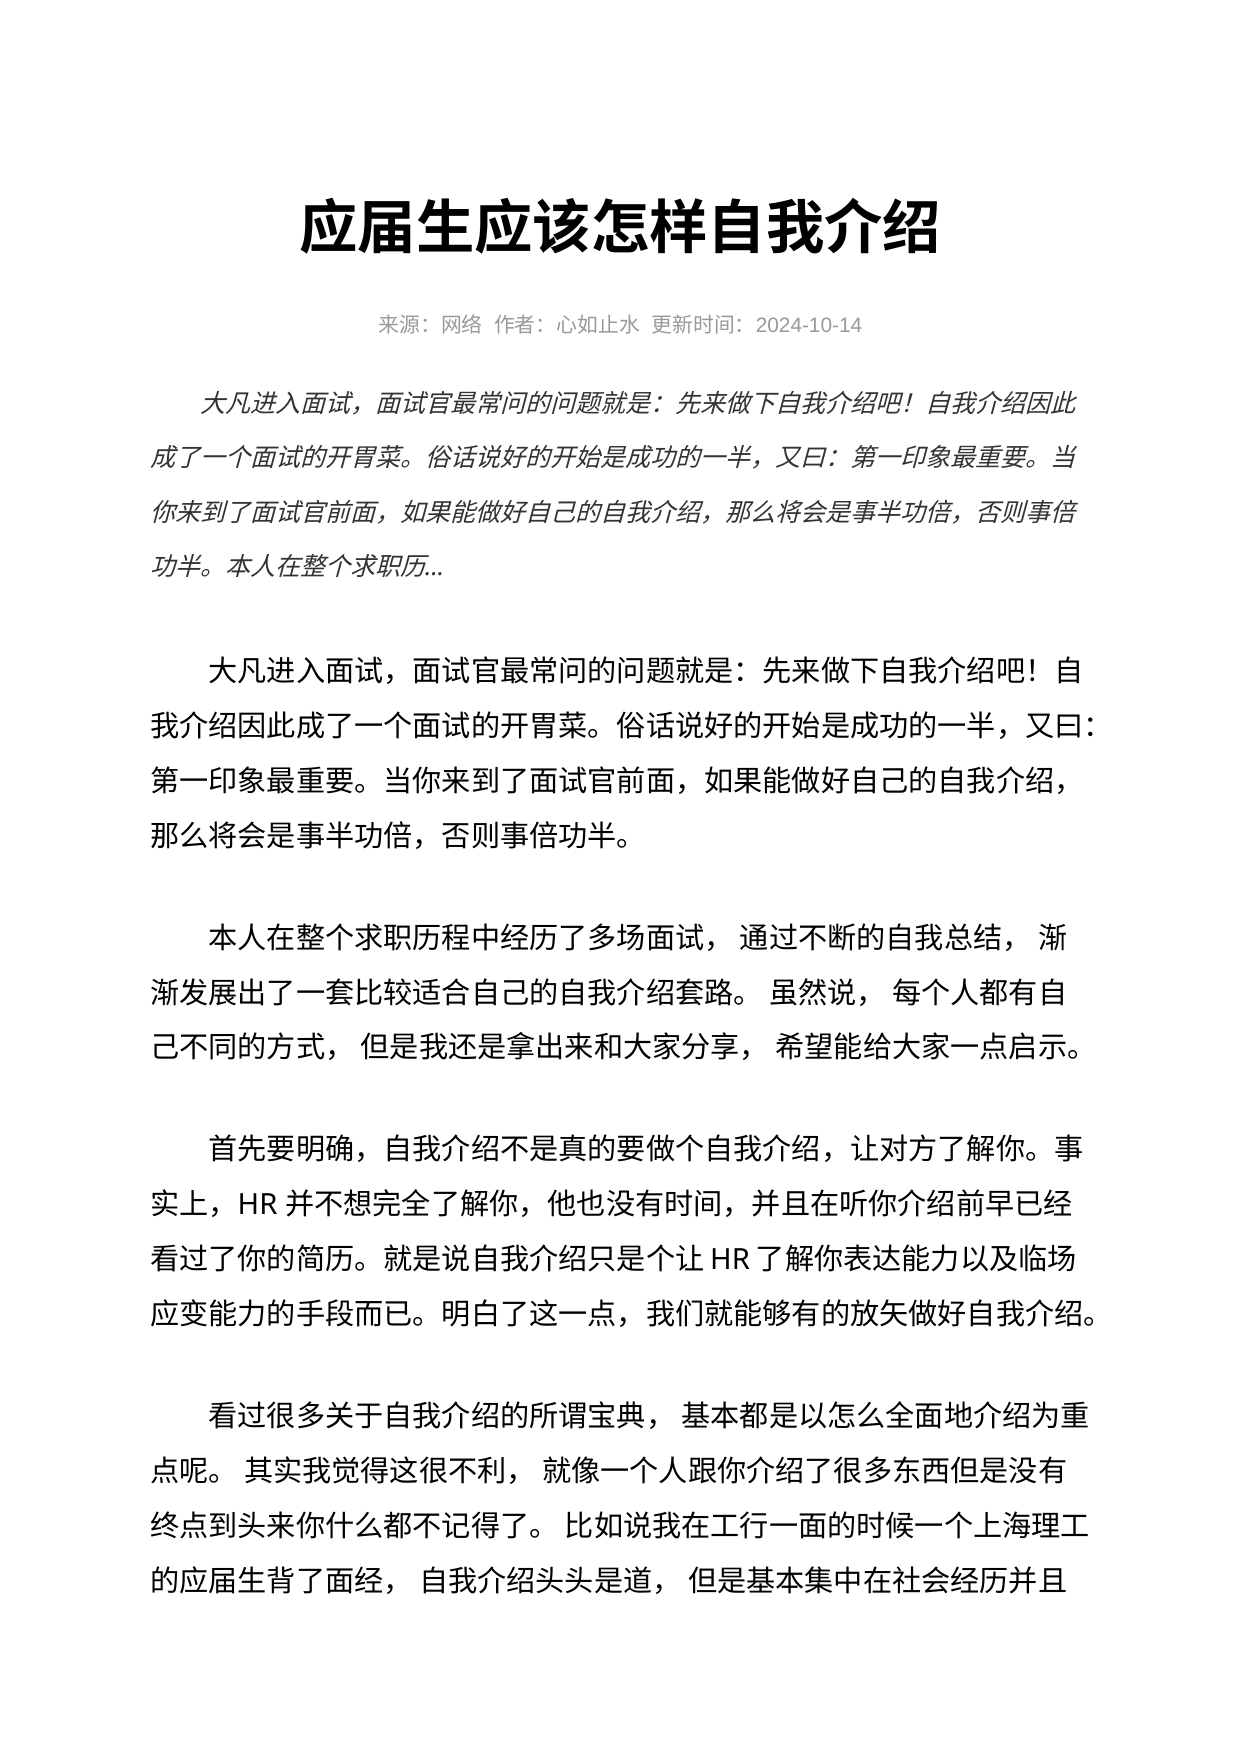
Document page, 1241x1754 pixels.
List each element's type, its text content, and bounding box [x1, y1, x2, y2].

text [150, 1392, 1090, 1599]
text 大凡进入面试，面试官最常问的问题就是：先来做下自我介绍吧！自我介绍因此成了一个面试的开胃菜。俗话说好的开始是成功的一半，又曰：第一印象最重要。当你来到了面试官前面，如果能做好自己的自我介绍，那么将会是事半功倍，否则事倍功半。本人在整个求职历... [150, 383, 1090, 583]
text 本人在整个求职历程中经历了多场面试， 通过不断的自我总结， 渐渐发展出了一套比较适合自己的自我介绍套路。 虽然说， 每个人都有自己不同的方式， 但是我还是拿出来和大家分享， 希望能给大家一点启示。 [150, 914, 1090, 1066]
subtitle 应届生应该怎样自我介绍 [150, 181, 1090, 266]
text 大凡进入面试，面试官最常问的问题就是：先来做下自我介绍吧！自我介绍因此成了一个面试的开胃菜。俗话说好的开始是成功的一半，又曰：第一印象最重要。当你来到了面试官前面，如果能做好自己的自我介绍，那么将会是事半功倍，否则事倍功半。 [150, 648, 1090, 855]
text 来源：网络 作者：心如止水 更新时间：2024-10-14 [150, 313, 1090, 337]
text 首先要明确，自我介绍不是真的要做个自我介绍，让对方了解你。事实上，HR 并不想完全了解你，他也没有时间，并且在听你介绍前早已经看过了你的简历。就是说自我介绍只是个让HR了解你表达能力以及临场应变能力的手段而已。明白了这一点，我们就能够有的放矢做好自我介绍。 [150, 1126, 1090, 1333]
